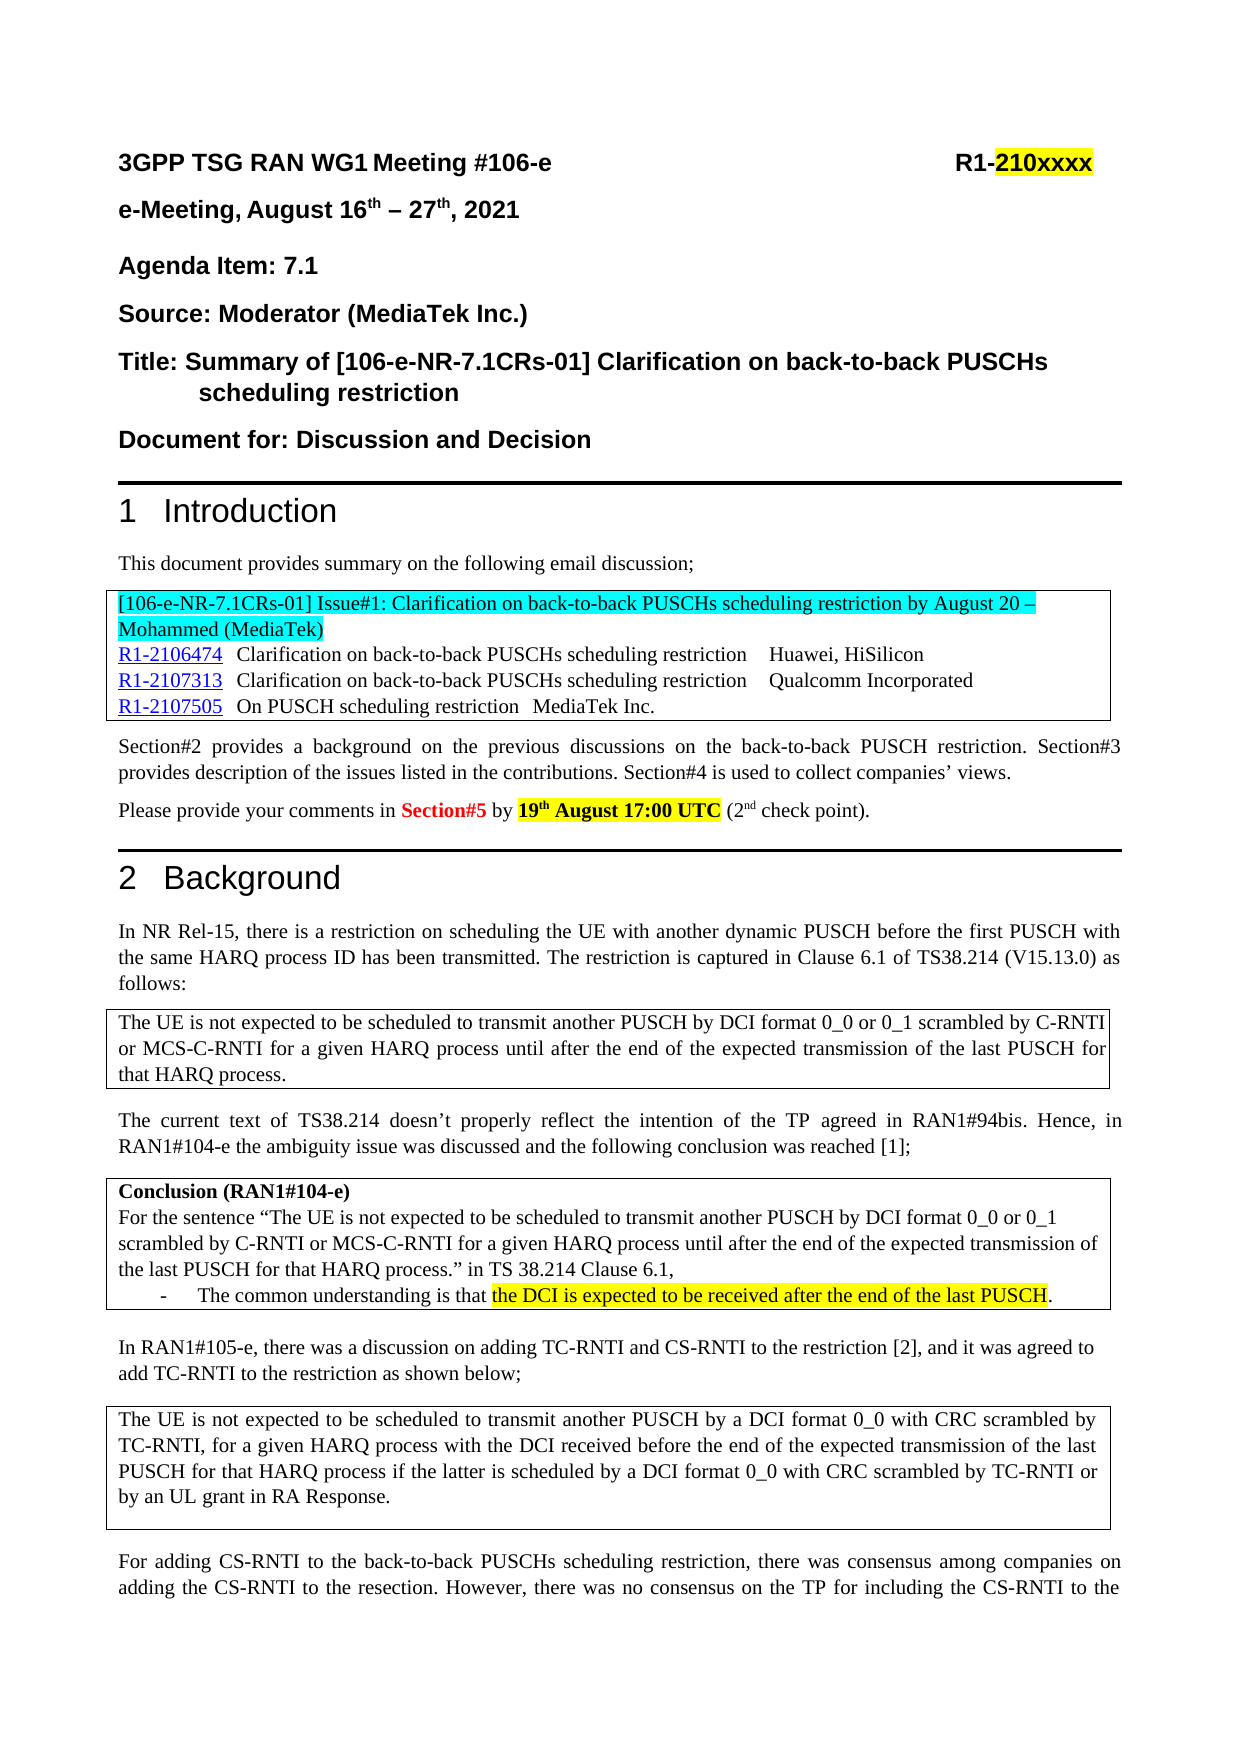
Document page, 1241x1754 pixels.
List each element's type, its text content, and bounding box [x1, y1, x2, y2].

text 3GPP TSG RAN WG1 Meeting #106-e R1-210xxxx [118, 147, 1128, 176]
text This document provides summary on the following email discussion; [118, 551, 1122, 575]
text In NR Rel-15, there is a restriction on scheduling the UE with another dynamic PUSCH before the first PUSCH with the same HARQ process ID has been transmitted. The restriction is captured in Clause 6.1 of TS38.214 (V15.13.0) as follows: [118, 919, 1122, 994]
text Please provide your comments in Section#5 by 19th August 17:00 UTC (2nd check point). [721, 798, 1122, 822]
text In RAN1#105-e, there was a discussion on adding TC-RNTI and CS-RNTI to the restriction [2], and it was agreed to add TC-RNTI to the restriction as shown below; [118, 1335, 1122, 1385]
table_header The UE is not expected to be scheduled to transmit another PUSCH by DCI format 0_0 or 0_1 scrambled by C-RNTI or MCS-C-RNTI for a given HARQ process until after the end of the expected transmission of the last PUSCH for that HARQ process. [107, 1010, 1109, 1088]
subtitle Background [118, 852, 1122, 897]
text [118, 1549, 1122, 1599]
table_header [106-e-NR-7.1CRs-01] Issue#1: Clarification on back-to-back PUSCHs scheduling restriction by August 20 –Mohammed (MediaTek) R1-2106474 Clarification on back-to-back PUSCHs scheduling restriction Huawei, HiSilicon R1-2107313 Clarification on back-to-back PUSCHs scheduling restriction Qualcomm Incorporated R1-2107505 On PUSCH scheduling restriction MediaTek Inc. [107, 591, 1110, 720]
text Title: Summary of [106-e-NR-7.1CRs-01] Clarification on back-to-back PUSCHs scheduling restriction [118, 347, 1128, 406]
table_header Conclusion (RAN1#104-e) For the sentence “The UE is not expected to be scheduled to transmit another PUSCH by DCI format 0_0 or 0_1 scrambled by C-RNTI or MCS-C-RNTI for a given HARQ process until after the end of the expected transmission of the last PUSCH for that HARQ process.” in TS 38.214 Clause 6.1, The common understanding is that the DCI is expected to be received after the end of the last PUSCH. [107, 1179, 1110, 1309]
text The current text of TS38.214 doesn’t properly reflect the intention of the TP agreed in RAN1#94bis. Hence, in RAN1#104-e the ambiguity issue was discussed and the following conclusion was reached [1]; [118, 1108, 1122, 1158]
text Document for: Discussion and Decision [118, 425, 1128, 454]
text Agenda Item: 7.1 [118, 251, 1128, 280]
text e-Meeting, August 16th – 27th, 2021 [118, 195, 1128, 224]
table_header The UE is not expected to be scheduled to transmit another PUSCH by a DCI format 0_0 with CRC scrambled by TC-RNTI, for a given HARQ process with the DCI received before the end of the expected transmission of the last PUSCH for that HARQ process if the latter is scheduled by a DCI format 0_0 with CRC scrambled by TC-RNTI or by an UL grant in RA Response. [107, 1407, 1110, 1529]
text Source: Moderator (MediaTek Inc.) [118, 299, 1128, 328]
text Section#2 provides a background on the previous discussions on the back-to-back PUSCH restriction. Section#3 provides description of the issues listed in the contributions. Section#4 is used to collect companies’ views. [118, 734, 1122, 784]
subtitle Introduction [118, 485, 1122, 529]
text Please provide your comments in Section#5 by 19th August 17:00 UTC (2nd check point). [118, 798, 518, 822]
